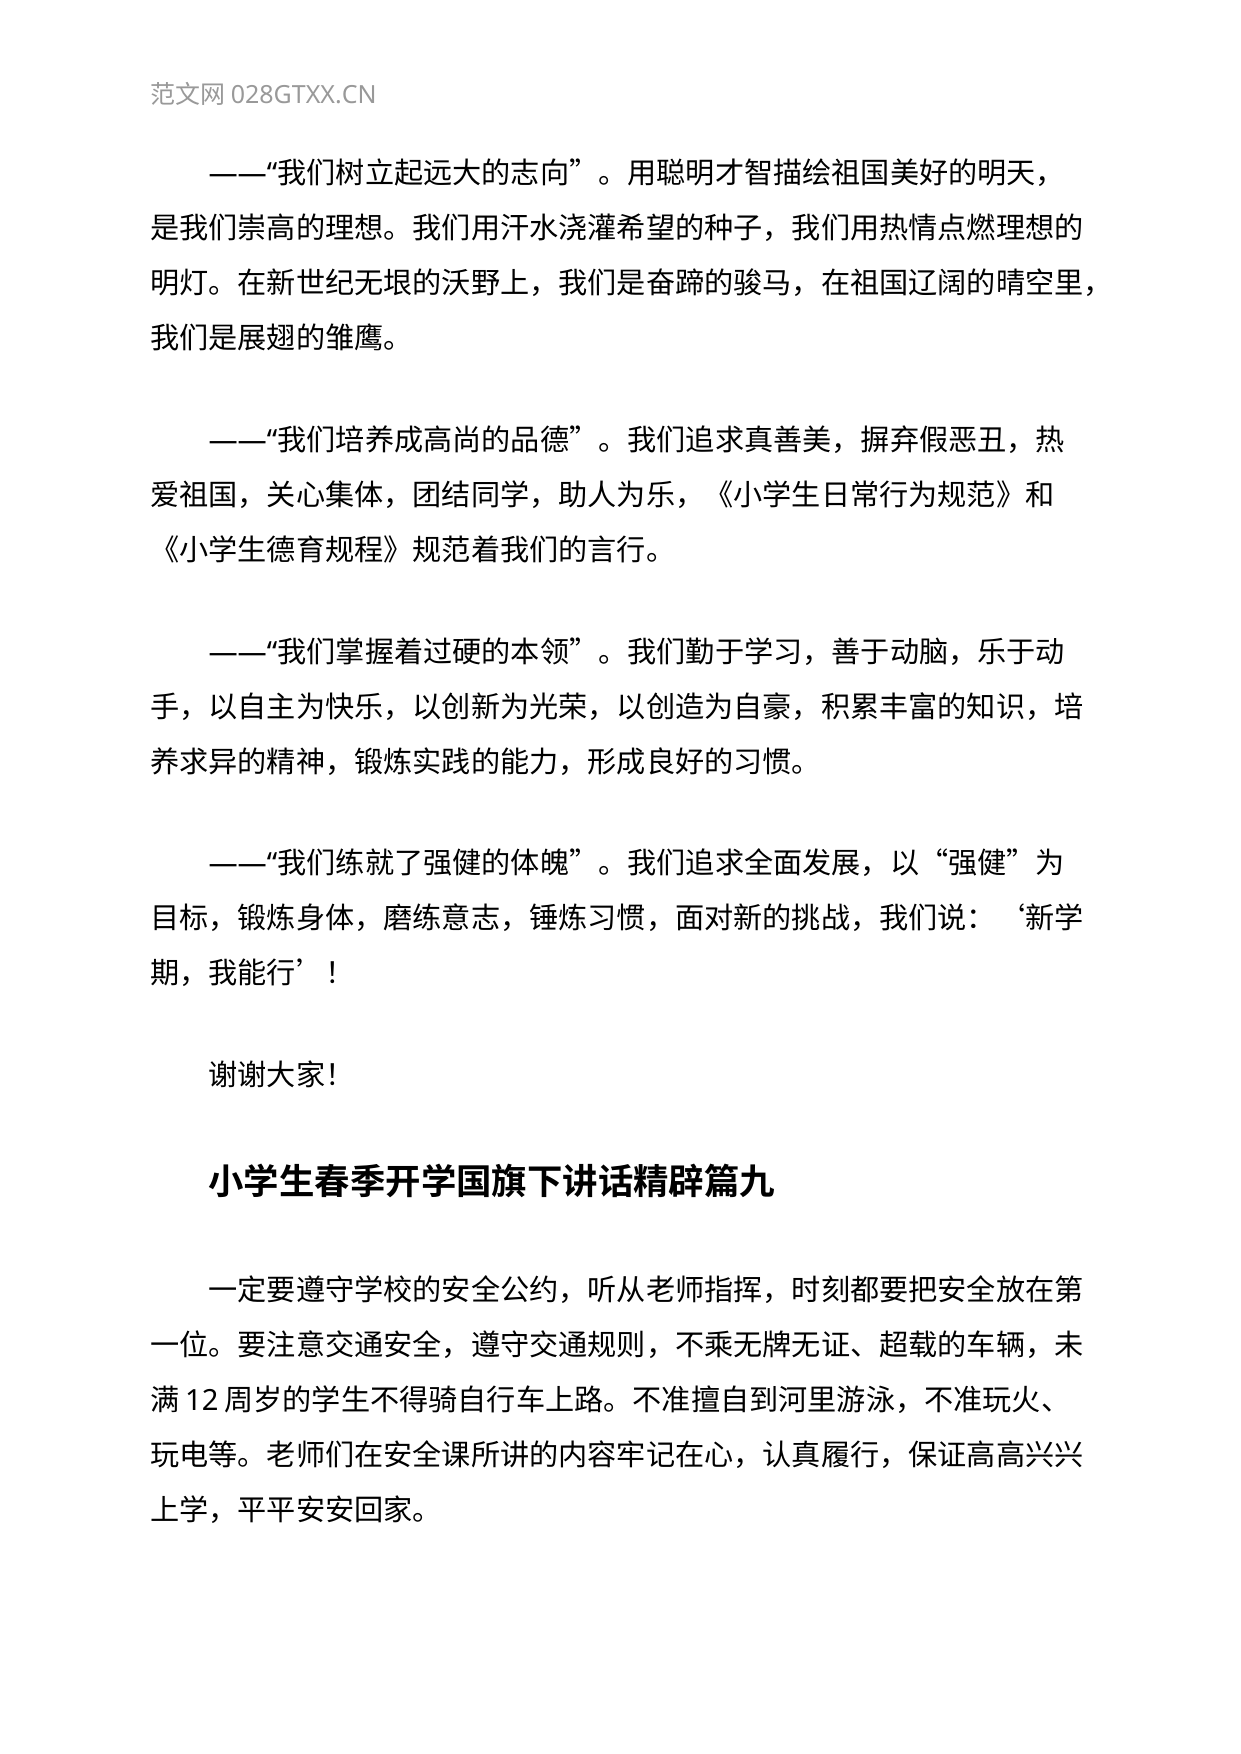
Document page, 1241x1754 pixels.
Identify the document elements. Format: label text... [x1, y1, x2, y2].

text 一定要遵守学校的安全公约，听从老师指挥，时刻都要把安全放在第一位。要注意交通安全，遵守交通规则，不乘无牌无证、超载的车辆，未满12周岁的学生不得骑自行车上路。不准擅自到河里游泳，不准玩火、玩电等。老师们在安全课所讲的内容牢记在心，认真履行，保证高高兴兴上学，平平安安回家。 [150, 1267, 1090, 1529]
text ——“我们掌握着过硬的本领”。我们勤于学习，善于动脑，乐于动手，以自主为快乐，以创新为光荣，以创造为自豪，积累丰富的知识，培养求异的精神，锻炼实践的能力，形成良好的习惯。 [150, 628, 1090, 780]
text ——“我们培养成高尚的品德”。我们追求真善美，摒弃假恶丑，热爱祖国，关心集体，团结同学，助人为乐，《小学生日常行为规范》和《小学生德育规程》规范着我们的言行。 [150, 417, 1090, 569]
text ——“我们练就了强健的体魄”。我们追求全面发展，以“强健”为目标，锻炼身体，磨练意志，锤炼习惯，面对新的挑战，我们说：‘新学期，我能行’！ [150, 840, 1090, 992]
text 小学生春季开学国旗下讲话精辟篇九 [150, 1153, 1090, 1204]
text 谢谢大家！ [150, 1052, 1090, 1094]
text ——“我们树立起远大的志向”。用聪明才智描绘祖国美好的明天，是我们崇高的理想。我们用汗水浇灌希望的种子，我们用热情点燃理想的明灯。在新世纪无垠的沃野上，我们是奋蹄的骏马，在祖国辽阔的晴空里，我们是展翅的雏鹰。 [150, 150, 1090, 357]
